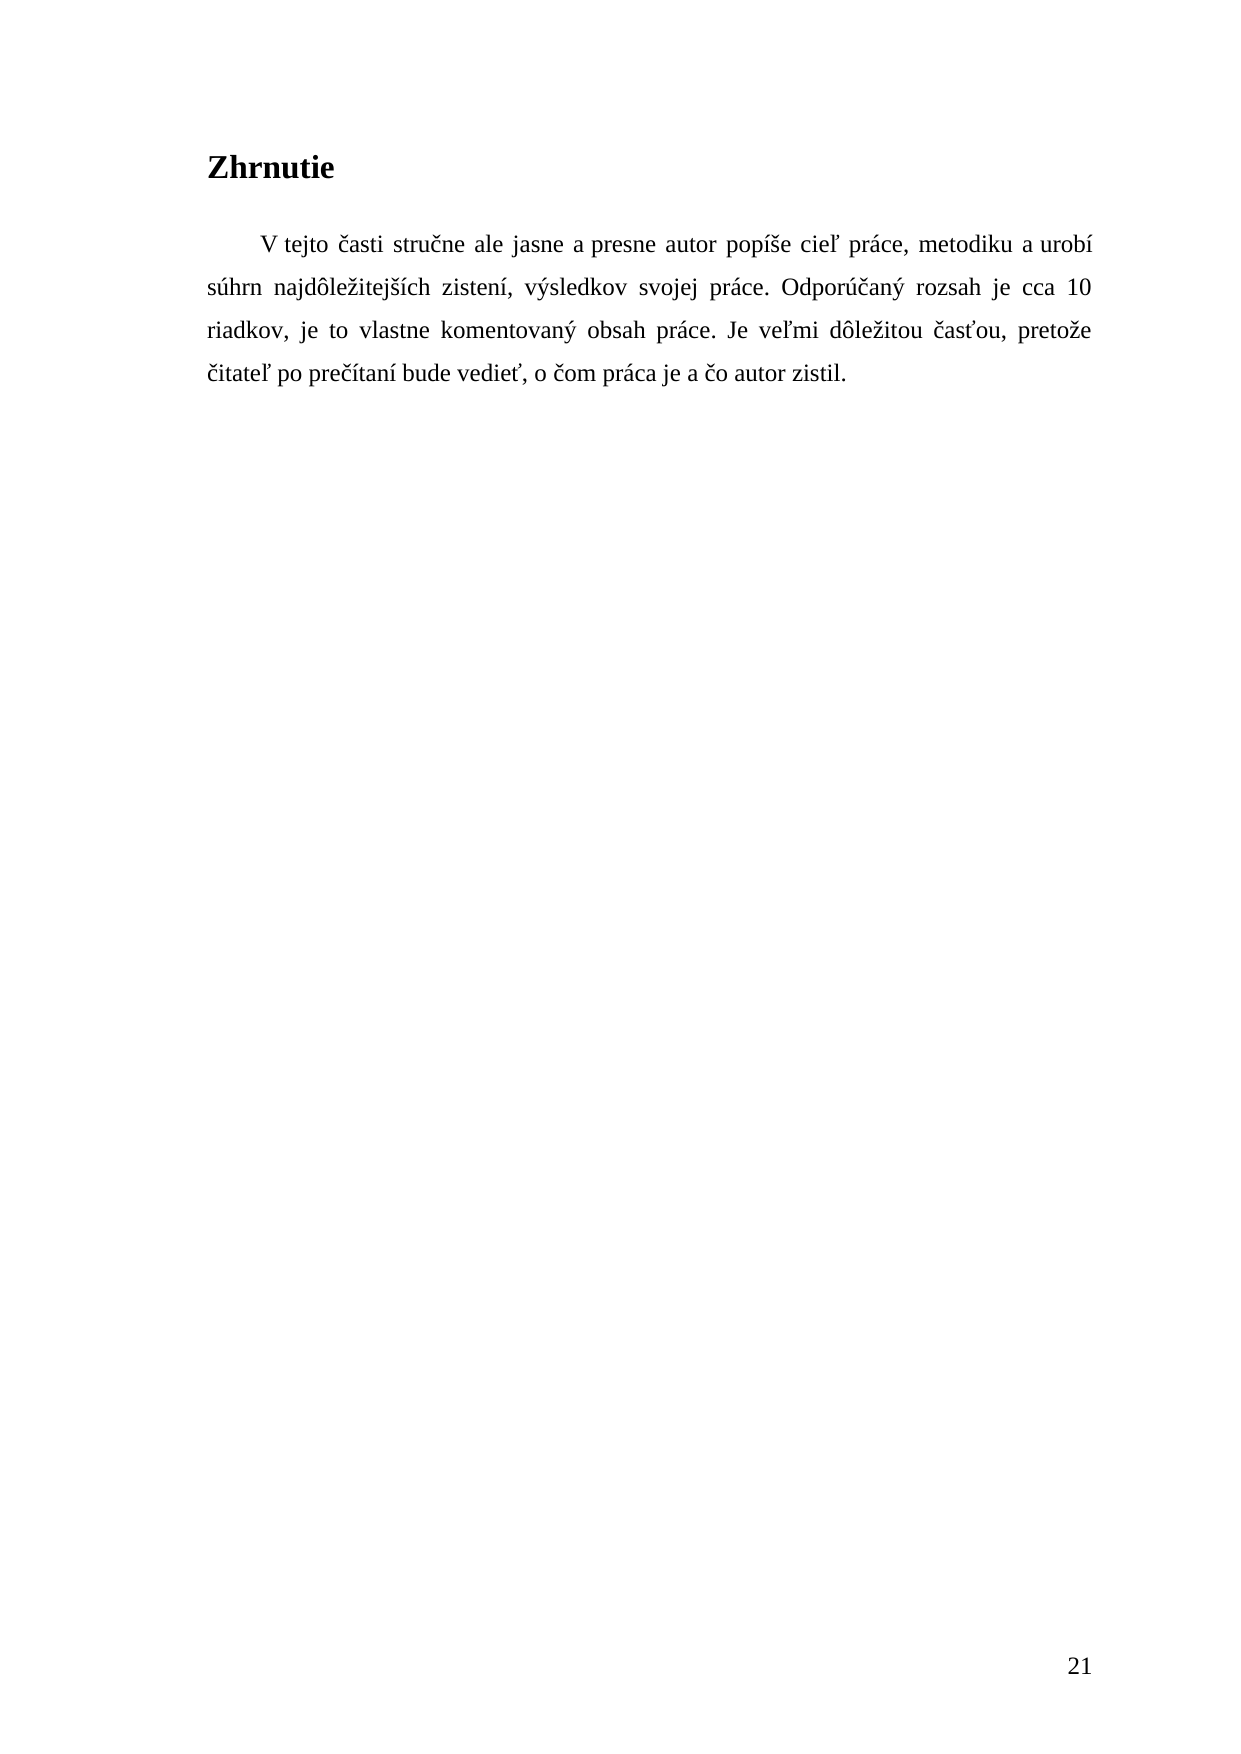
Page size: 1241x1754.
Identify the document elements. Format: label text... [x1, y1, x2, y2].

text V tejto časti stručne ale jasne a presne autor popíše cieľ práce, metodiku a urobí súhrn najdôležitejších zistení, výsledkov svojej práce. Odporúčaný rozsah je cca 10 riadkov, je to vlastne komentovaný obsah práce. Je veľmi dôležitou časťou, pretože čitateľ po prečítaní bude vedieť, o čom práca je a čo autor zistil. [207, 229, 1092, 387]
subtitle Zhrnutie [207, 148, 1092, 186]
